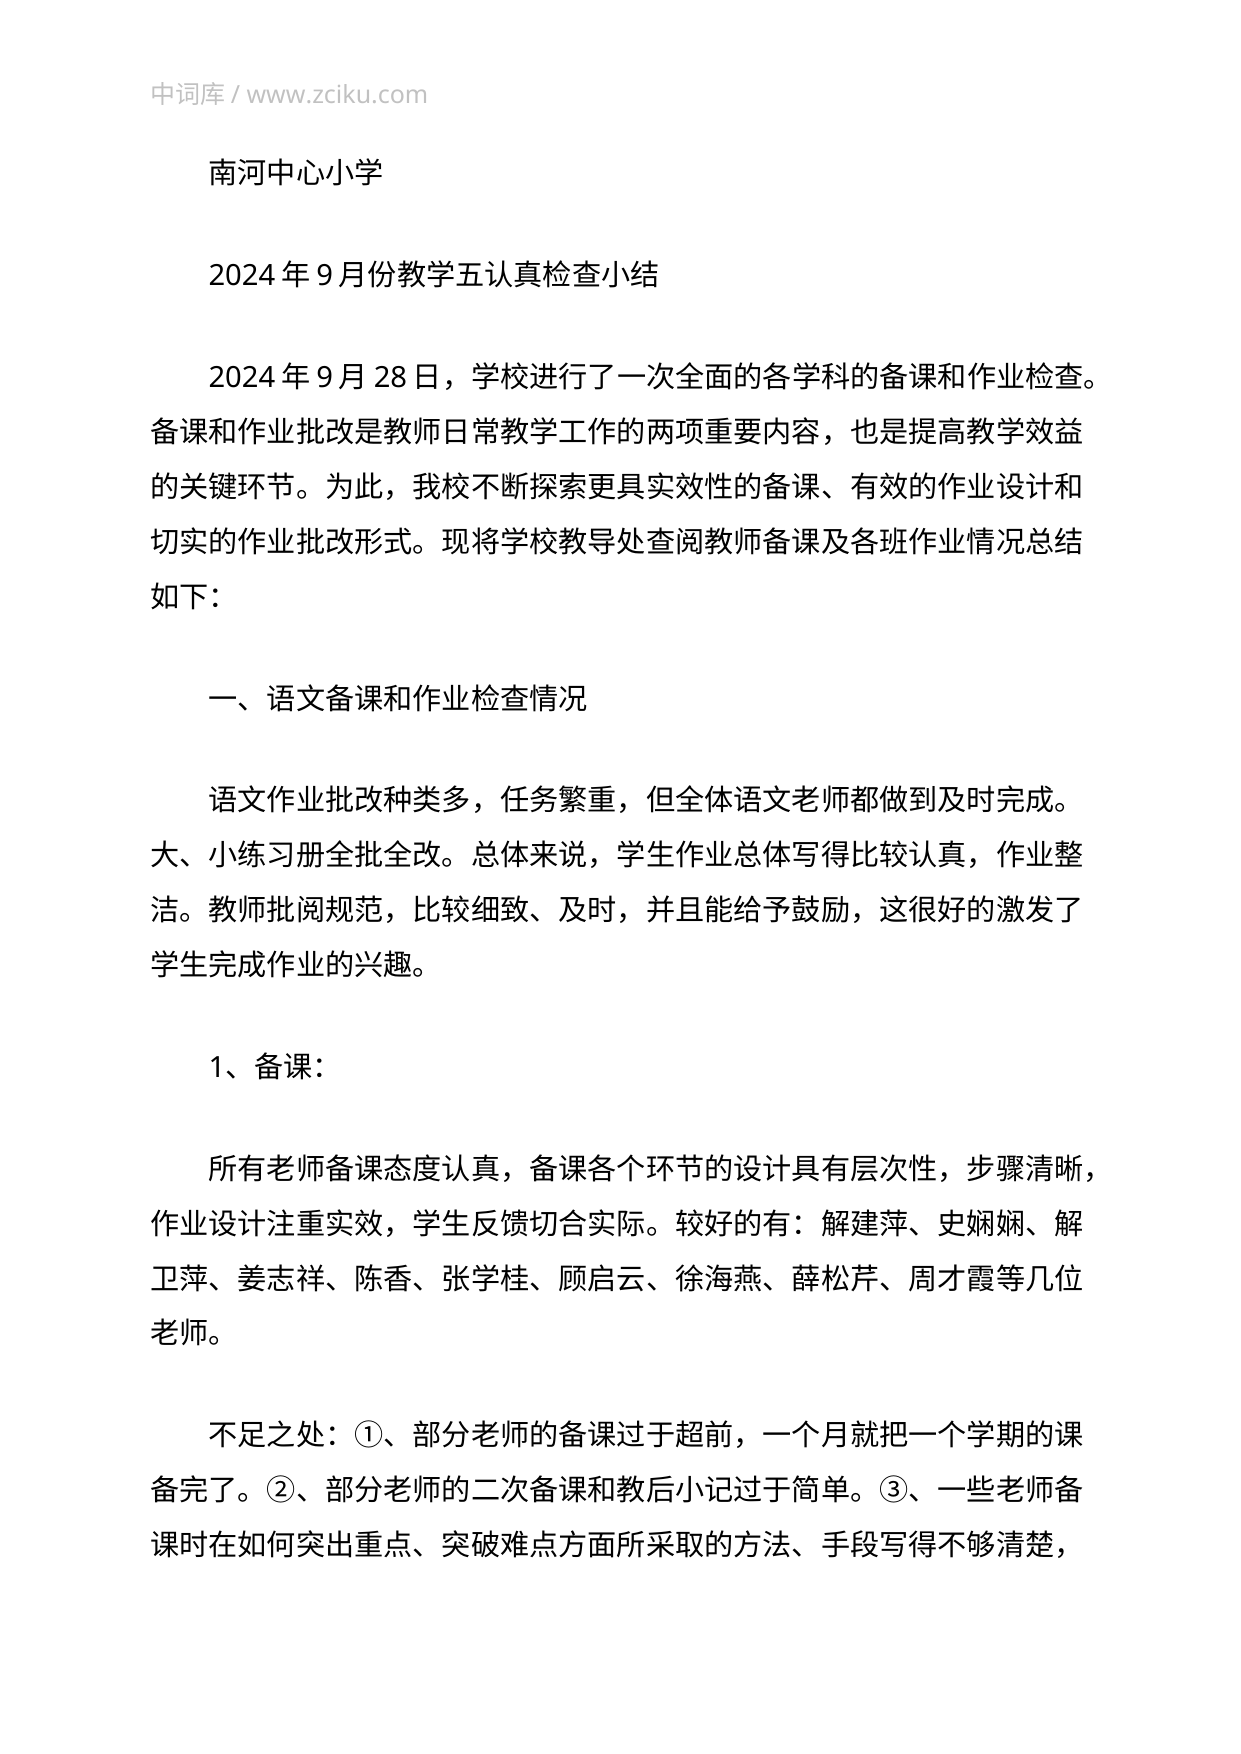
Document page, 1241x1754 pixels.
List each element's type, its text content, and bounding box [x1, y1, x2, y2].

text 所有老师备课态度认真，备课各个环节的设计具有层次性，步骤清晰，作业设计注重实效，学生反馈切合实际。较好的有：解建萍、史娴娴、解卫萍、姜志祥、陈香、张学桂、顾启云、徐海燕、薛松芹、周才霞等几位老师。 [150, 1145, 1090, 1352]
text 南河中心小学 [150, 150, 1090, 192]
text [150, 1412, 1090, 1564]
text 1、备课： [150, 1043, 1090, 1086]
text 语文作业批改种类多，任务繁重，但全体语文老师都做到及时完成。大、小练习册全批全改。总体来说，学生作业总体写得比较认真，作业整洁。教师批阅规范，比较细致、及时，并且能给予鼓励，这很好的激发了学生完成作业的兴趣。 [150, 777, 1090, 984]
text 2024年9月份教学五认真检查小结 [150, 252, 1090, 294]
text 2024年9月28日，学校进行了一次全面的各学科的备课和作业检查。备课和作业批改是教师日常教学工作的两项重要内容，也是提高教学效益的关键环节。为此，我校不断探索更具实效性的备课、有效的作业设计和切实的作业批改形式。现将学校教导处查阅教师备课及各班作业情况总结如下： [150, 354, 1090, 616]
text 一、语文备课和作业检查情况 [150, 675, 1090, 717]
